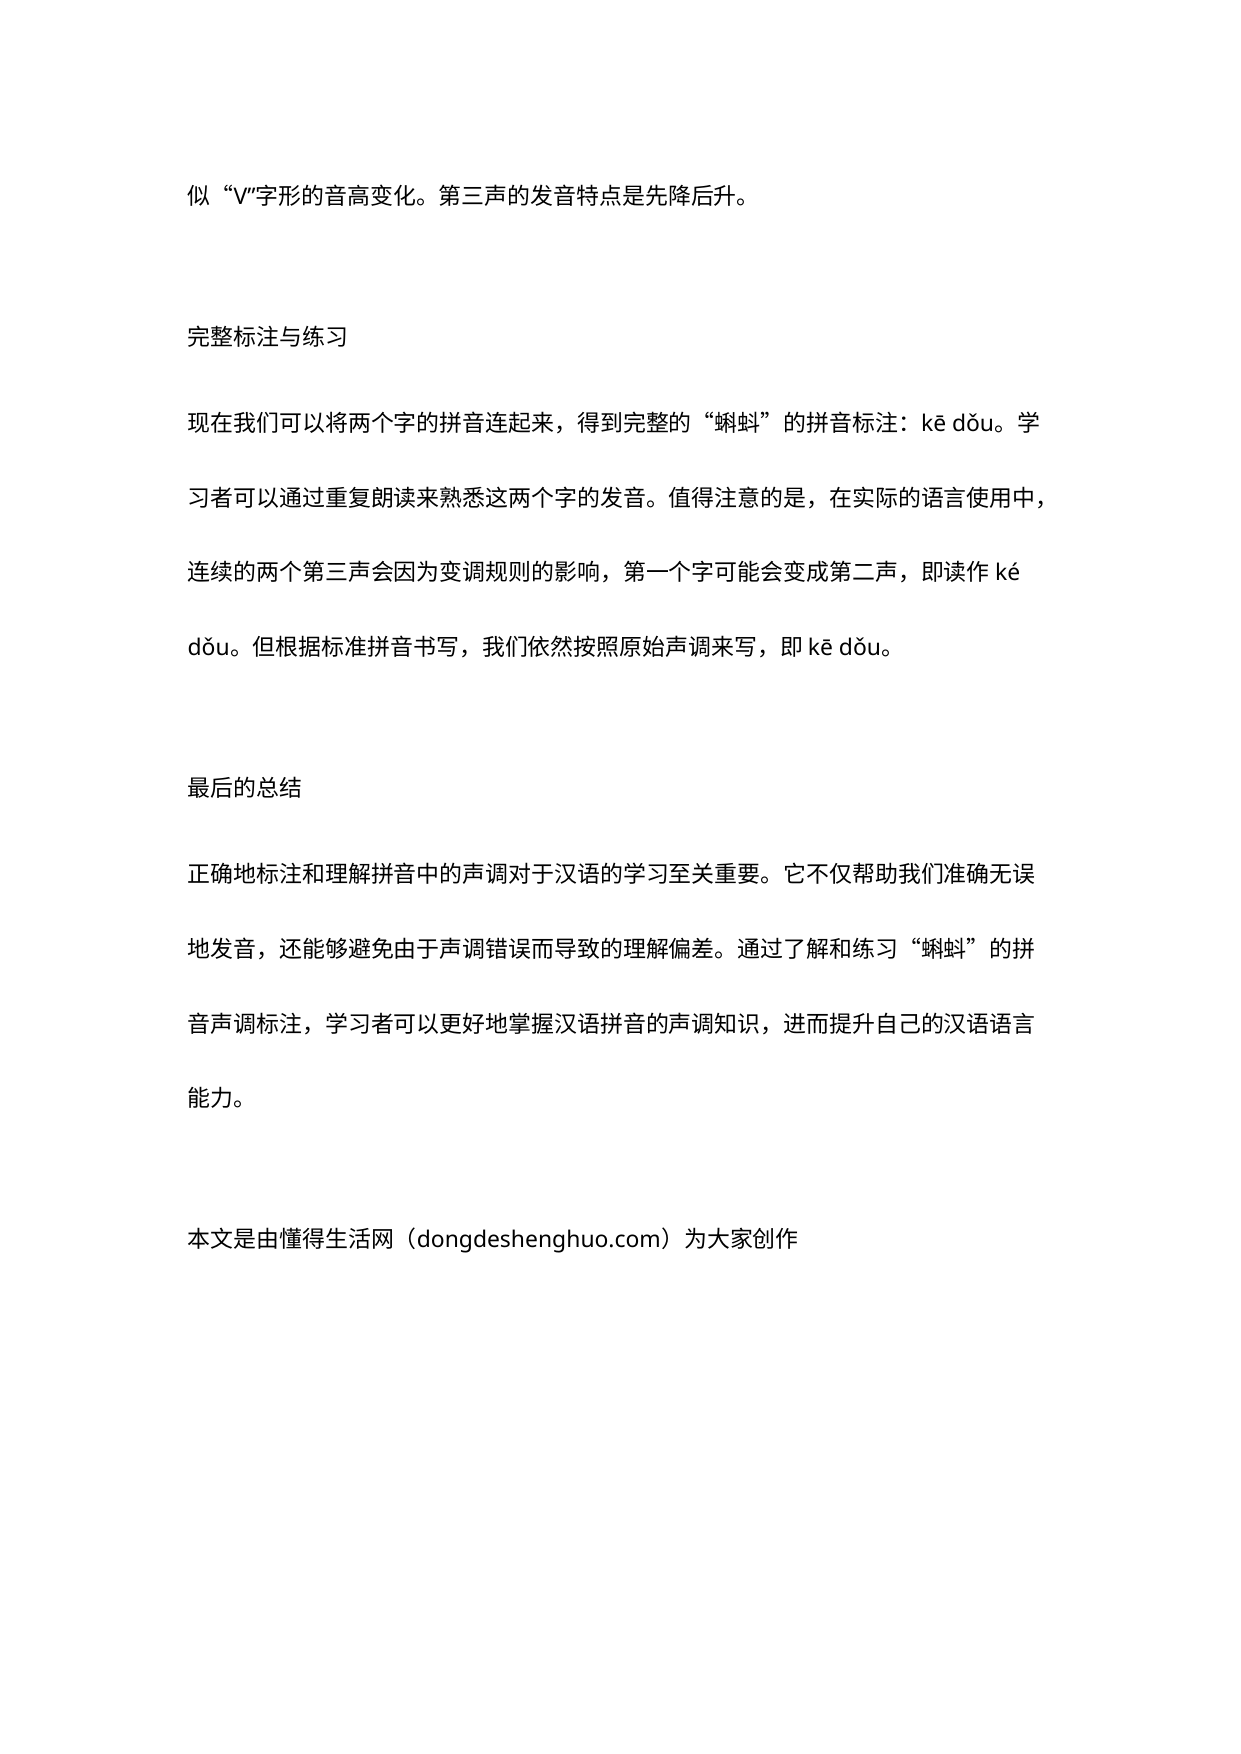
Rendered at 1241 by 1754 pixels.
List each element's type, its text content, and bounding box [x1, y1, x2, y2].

text 最后的总结 [187, 754, 1053, 819]
text 本文是由懂得生活网（dongdeshenghuo.com）为大家创作 [187, 1205, 1053, 1270]
text 现在我们可以将两个字的拼音连起来，得到完整的“蝌蚪”的拼音标注：kē dǒu。学习者可以通过重复朗读来熟悉这两个字的发音。值得注意的是，在实际的语言使用中，连续的两个第三声会因为变调规则的影响，第一个字可能会变成第二声，即读作 ké dǒu。但根据标准拼音书写，我们依然按照原始声调来写，即 kē dǒu。 [187, 389, 1053, 678]
text 完整标注与练习 [187, 302, 1053, 367]
text 正确地标注和理解拼音中的声调对于汉语的学习至关重要。它不仅帮助我们准确无误地发音，还能够避免由于声调错误而导致的理解偏差。通过了解和练习“蝌蚪”的拼音声调标注，学习者可以更好地掌握汉语拼音的声调知识，进而提升自己的汉语语言能力。 [187, 840, 1053, 1129]
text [187, 162, 1053, 227]
